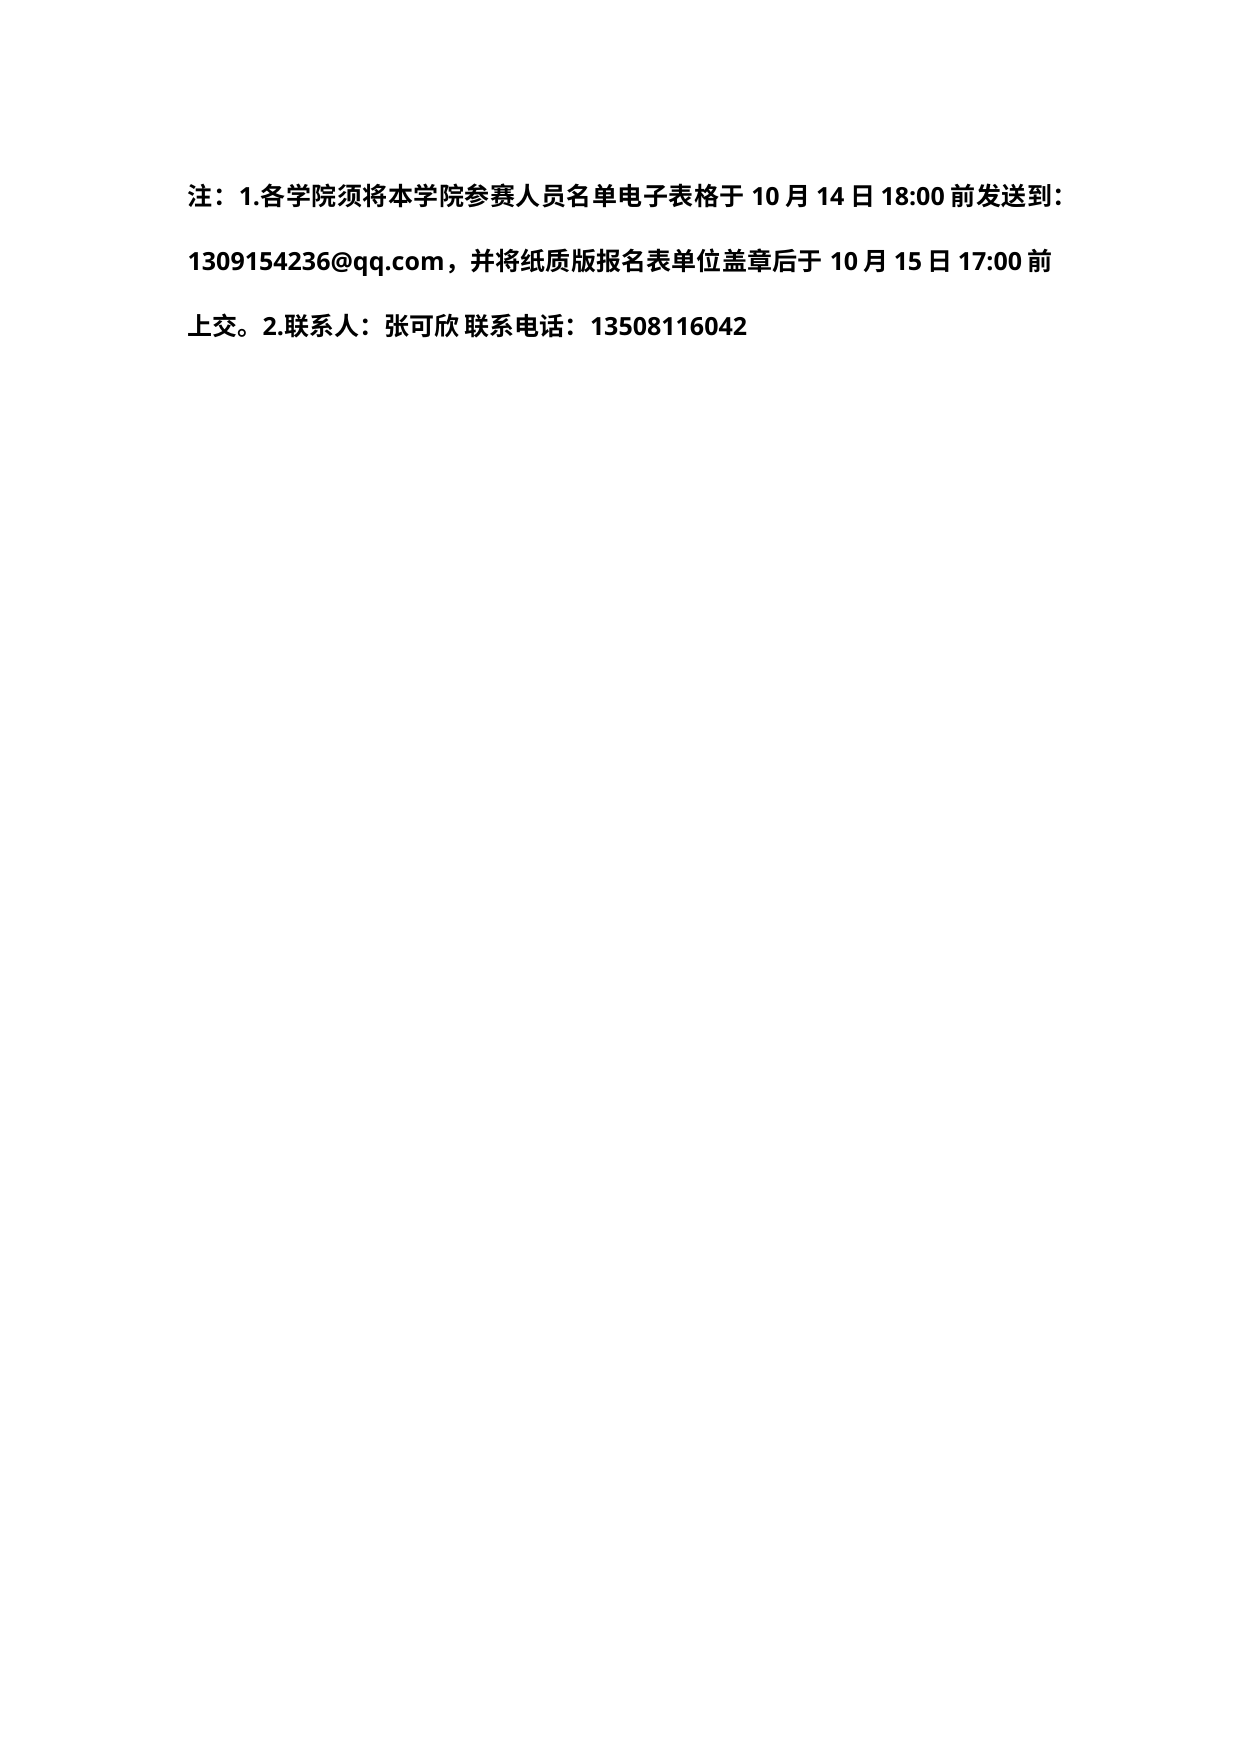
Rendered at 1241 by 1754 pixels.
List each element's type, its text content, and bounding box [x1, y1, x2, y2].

text 注：1.各学院须将本学院参赛人员名单电子表格于10月14日18:00前发送到：1309154236@qq.com，并将纸质版报名表单位盖章后于10月15日17:00前上交。2.联系人：张可欣 联系电话：13508116042 [187, 162, 1053, 357]
